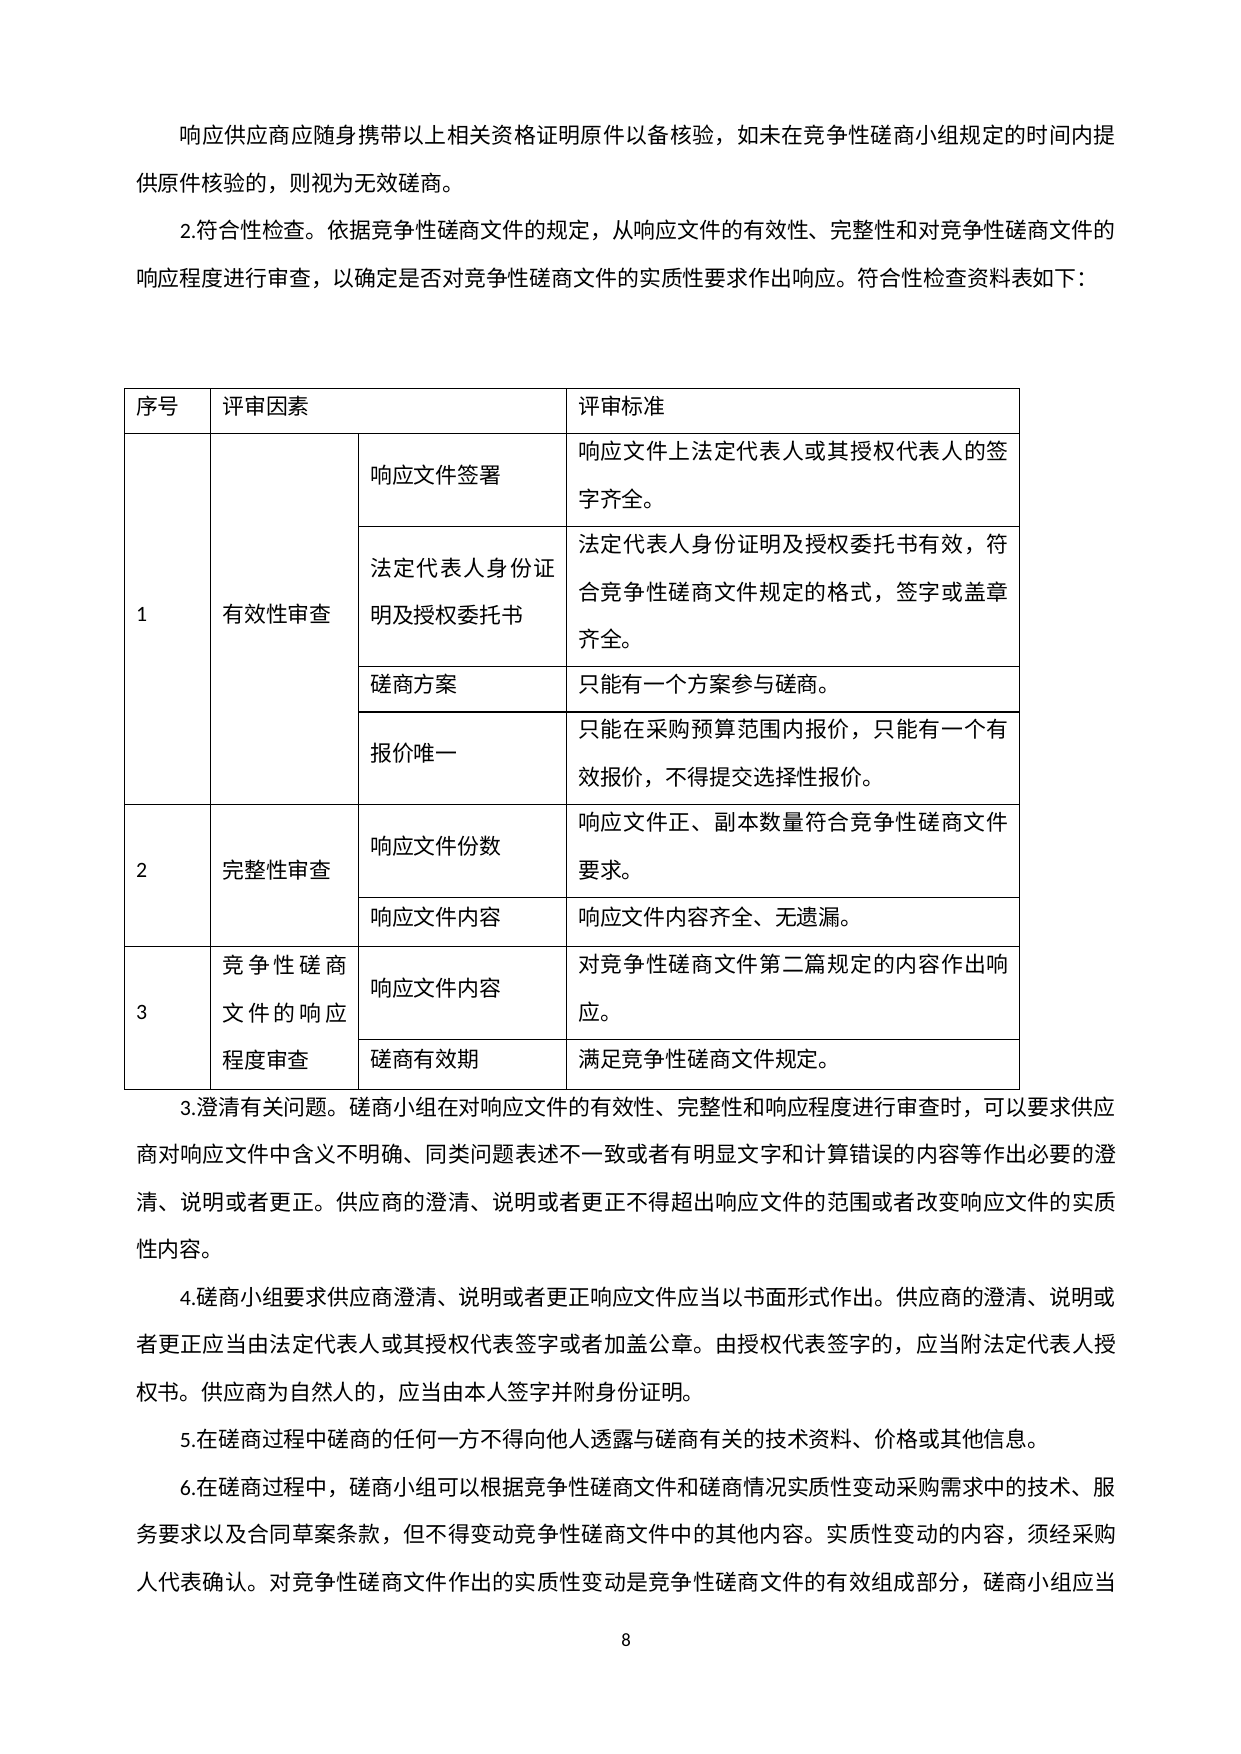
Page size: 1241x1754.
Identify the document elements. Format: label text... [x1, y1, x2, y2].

text 响应供应商应随身携带以上相关资格证明原件以备核验，如未在竞争性磋商小组规定的时间内提供原件核验的，则视为无效磋商。 [136, 118, 1116, 197]
table_cell 法定代表人身份证明及授权委托书有效，符合竞争性磋商文件规定的格式，签字或盖章齐全。 [567, 527, 1019, 666]
table_cell 响应文件正、副本数量符合竞争性磋商文件要求。 [567, 805, 1019, 897]
table_cell 磋商方案 [359, 667, 566, 711]
table_cell 磋商有效期 [359, 1040, 566, 1089]
table_cell 3 [125, 947, 210, 1089]
table_cell 有效性审查 [211, 434, 358, 804]
table_cell 报价唯一 [359, 713, 566, 804]
table_header 序号 [125, 389, 210, 433]
table_cell 竞争性磋商文件的响应程度审查 [211, 947, 358, 1089]
table_cell 只能有一个方案参与磋商。 [567, 667, 1019, 711]
table_header 评审因素 [211, 389, 566, 433]
table_cell 响应文件签署 [359, 434, 566, 526]
table_cell 响应文件内容 [359, 947, 566, 1039]
table_cell 满足竞争性磋商文件规定。 [567, 1040, 1019, 1089]
text 5.在磋商过程中磋商的任何一方不得向他人透露与磋商有关的技术资料、价格或其他信息。 [136, 1422, 1116, 1454]
table_cell 2 [125, 805, 210, 946]
table_cell 法定代表人身份证明及授权委托书 [359, 527, 566, 666]
text 2.符合性检查。依据竞争性磋商文件的规定，从响应文件的有效性、完整性和对竞争性磋商文件的响应程度进行审查，以确定是否对竞争性磋商文件的实质性要求作出响应。符合性检查资料表如下： [136, 213, 1116, 292]
table_cell 只能在采购预算范围内报价，只能有一个有效报价，不得提交选择性报价。 [567, 713, 1019, 804]
table_cell 响应文件上法定代表人或其授权代表人的签字齐全。 [567, 434, 1019, 526]
table_header 评审标准 [567, 389, 1019, 433]
text 4.磋商小组要求供应商澄清、说明或者更正响应文件应当以书面形式作出。供应商的澄清、说明或者更正应当由法定代表人或其授权代表签字或者加盖公章。由授权代表签字的，应当附法定代表人授权书。供应商为自然人的，应当由本人签字并附身份证明。 [136, 1280, 1116, 1407]
table_cell 1 [125, 434, 210, 804]
table_cell 响应文件份数 [359, 805, 566, 897]
table_cell 对竞争性磋商文件第二篇规定的内容作出响应。 [567, 947, 1019, 1039]
table_cell 完整性审查 [211, 805, 358, 946]
table_cell 响应文件内容 [359, 898, 566, 946]
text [136, 1470, 1116, 1597]
text 3.澄清有关问题。磋商小组在对响应文件的有效性、完整性和响应程度进行审查时，可以要求供应商对响应文件中含义不明确、同类问题表述不一致或者有明显文字和计算错误的内容等作出必要的澄清、说明或者更正。供应商的澄清、说明或者更正不得超出响应文件的范围或者改变响应文件的实质性内容。 [136, 1090, 1116, 1264]
table_cell 响应文件内容齐全、无遗漏。 [567, 898, 1019, 946]
